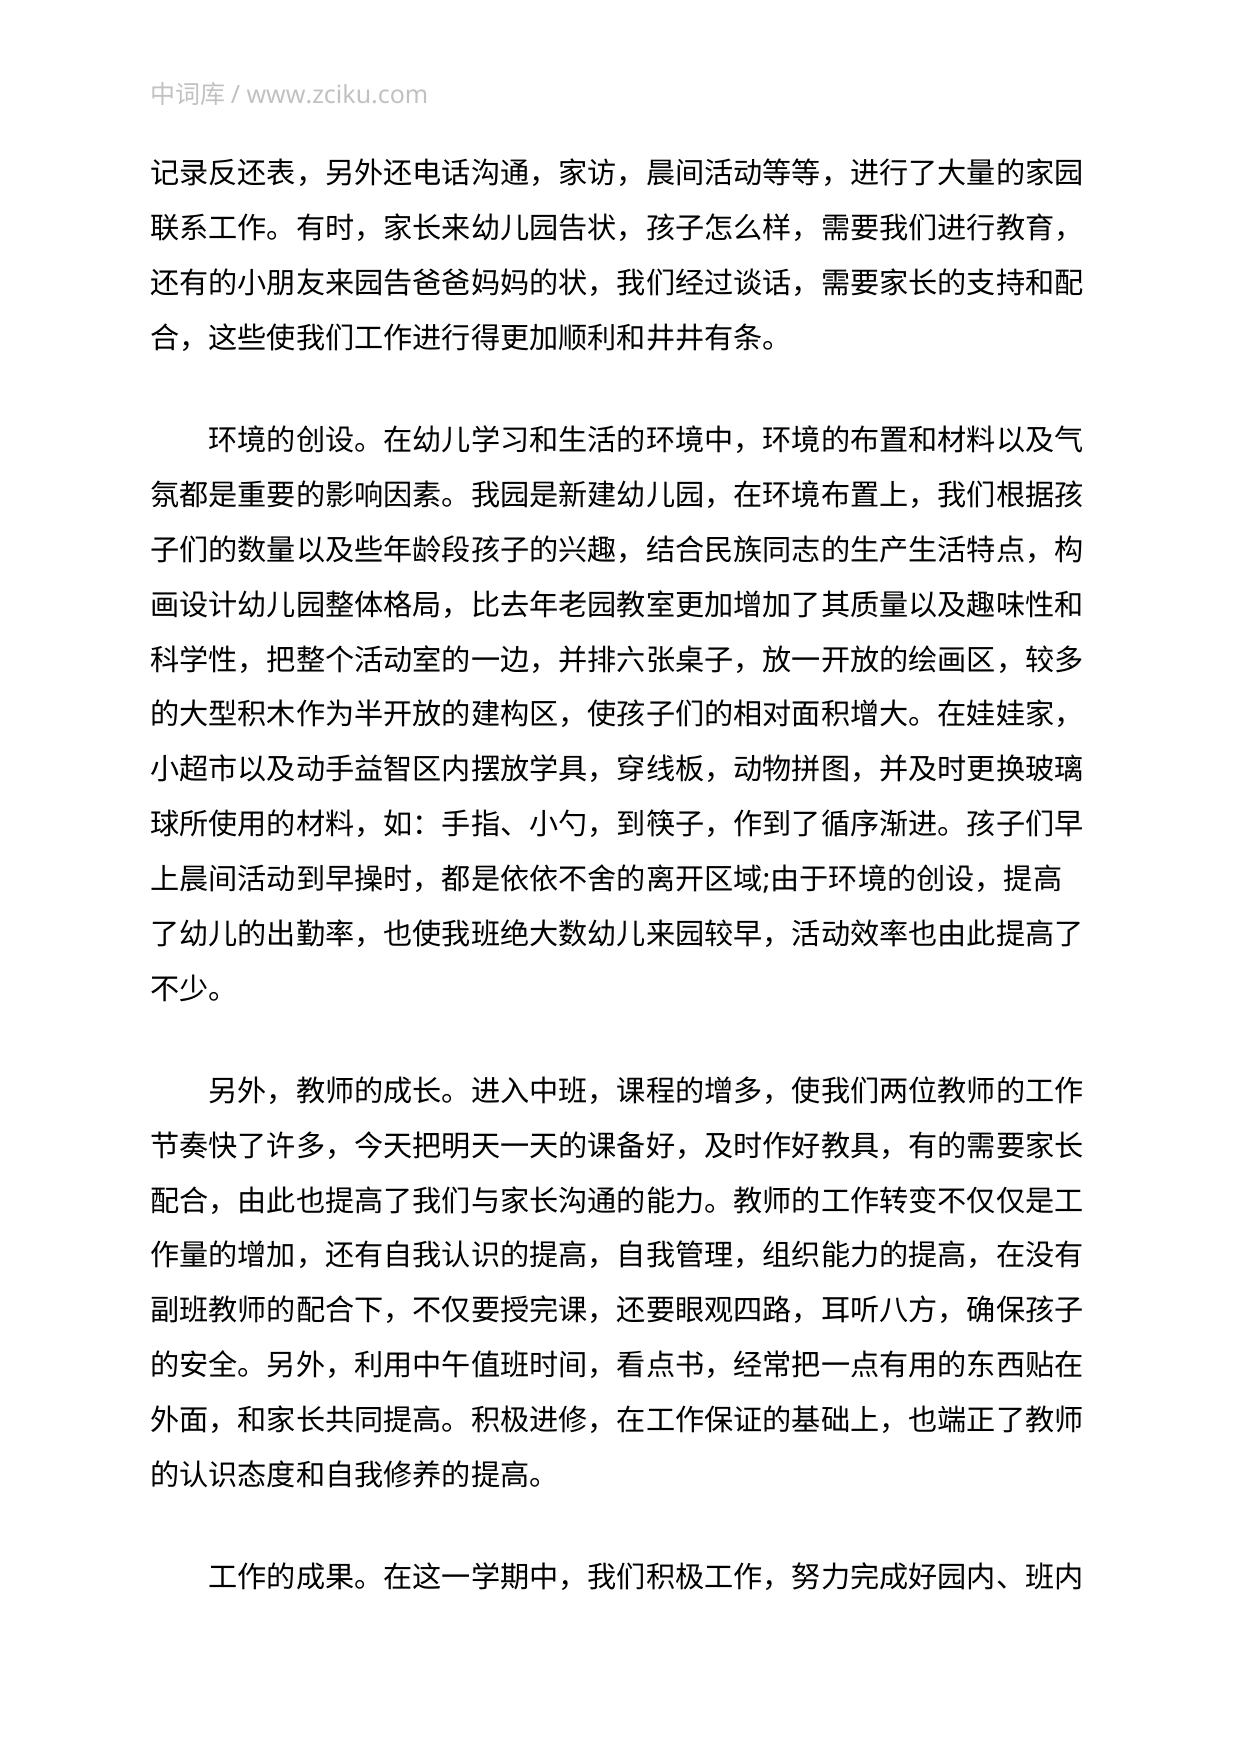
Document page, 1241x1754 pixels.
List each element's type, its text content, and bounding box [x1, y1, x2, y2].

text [150, 150, 1090, 357]
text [150, 1553, 1090, 1596]
text 另外，教师的成长。进入中班，课程的增多，使我们两位教师的工作节奏快了许多，今天把明天一天的课备好，及时作好教具，有的需要家长配合，由此也提高了我们与家长沟通的能力。教师的工作转变不仅仅是工作量的增加，还有自我认识的提高，自我管理，组织能力的提高，在没有副班教师的配合下，不仅要授完课，还要眼观四路，耳听八方，确保孩子的安全。另外，利用中午值班时间，看点书，经常把一点有用的东西贴在外面，和家长共同提高。积极进修，在工作保证的基础上，也端正了教师的认识态度和自我修养的提高。 [150, 1067, 1090, 1494]
text 环境的创设。在幼儿学习和生活的环境中，环境的布置和材料以及气氛都是重要的影响因素。我园是新建幼儿园，在环境布置上，我们根据孩子们的数量以及些年龄段孩子的兴趣，结合民族同志的生产生活特点，构画设计幼儿园整体格局，比去年老园教室更加增加了其质量以及趣味性和科学性，把整个活动室的一边，并排六张桌子，放一开放的绘画区，较多的大型积木作为半开放的建构区，使孩子们的相对面积增大。在娃娃家，小超市以及动手益智区内摆放学具，穿线板，动物拼图，并及时更换玻璃球所使用的材料，如：手指、小勺，到筷子，作到了循序渐进。孩子们早上晨间活动到早操时，都是依依不舍的离开区域;由于环境的创设，提高了幼儿的出勤率，也使我班绝大数幼儿来园较早，活动效率也由此提高了不少。 [150, 416, 1090, 1008]
